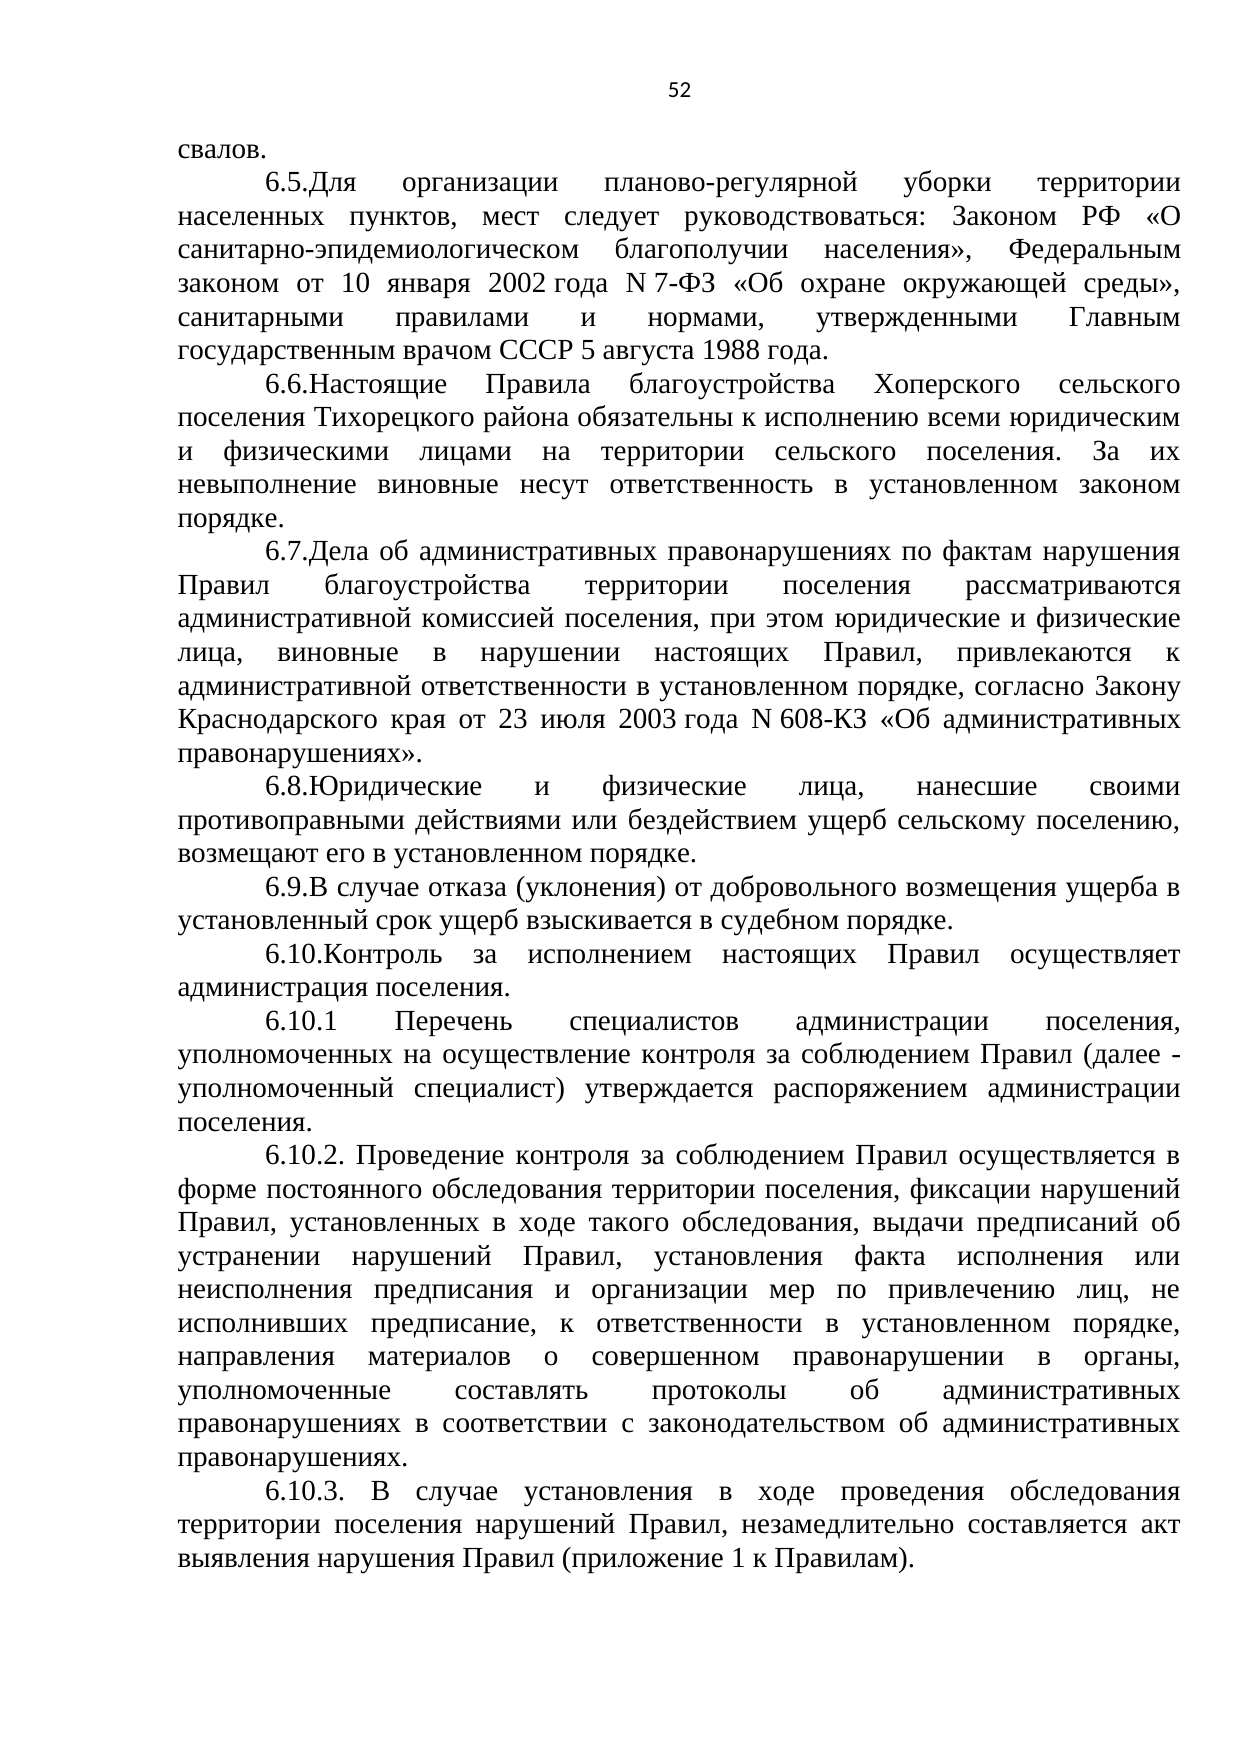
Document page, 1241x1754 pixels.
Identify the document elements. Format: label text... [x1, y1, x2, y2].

text 6.6.Настоящие Правила благоустройства Хоперского сельского поселения Тихорецкого района обязательны к исполнению всеми юридическим и физическими лицами на территории сельского поселения. За их невыполнение виновные несут ответственность в установленном законом порядке. [177, 366, 1181, 533]
text 6.8.Юридические и физические лица, нанесшие своими противоправными действиями или бездействием ущерб сельскому поселению, возмещают его в установленном порядке. [177, 768, 1181, 869]
text 6.10.2. Проведение контроля за соблюдением Правил осуществляется в форме постоянного обследования территории поселения, фиксации нарушений Правил, установленных в ходе такого обследования, выдачи предписаний об устранении нарушений Правил, установления факта исполнения или неисполнения предписания и организации мер по привлечению лиц, не исполнивших предписание, к ответственности в установленном порядке, направления материалов о совершенном правонарушении в органы, уполномоченные составлять протоколы об административных правонарушениях в соответствии с законодательством об административных правонарушениях. [177, 1137, 1181, 1473]
text 6.10.3. В случае установления в ходе проведения обследования территории поселения нарушений Правил, незамедлительно составляется акт выявления нарушения Правил (приложение 1 к Правилам). [177, 1473, 1181, 1573]
text 6.10.Контроль за исполнением настоящих Правил осуществляет администрация поселения. [177, 936, 1181, 1003]
text 6.10.1 Перечень специалистов администрации поселения, уполномоченных на осуществление контроля за соблюдением Правил (далее - уполномоченный специалист) утверждается распоряжением администрации поселения. [177, 1003, 1181, 1137]
text 6.9.В случае отказа (уклонения) от добровольного возмещения ущерба в установленный срок ущерб взыскивается в судебном порядке. [177, 869, 1181, 936]
text 6.7.Дела об административных правонарушениях по фактам нарушения Правил благоустройства территории поселения рассматриваются административной комиссией поселения, при этом юридические и физические лица, виновные в нарушении настоящих Правил, привлекаются к административной ответственности в установленном порядке, согласно Закону Краснодарского края от 23 июля 2003 года N 608-КЗ «Об административных правонарушениях». [177, 533, 1181, 768]
text 6.5.Для организации планово-регулярной уборки территории населенных пунктов, мест следует руководствоваться: Законом РФ «О санитарно-эпидемиологическом благополучии населения», Федеральным законом от 10 января 2002 года N 7-ФЗ «Об охране окружающей среды», санитарными правилами и нормами, утвержденными Главным государственным врачом СССР 5 августа 1988 года. [177, 164, 1181, 366]
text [177, 131, 1181, 164]
